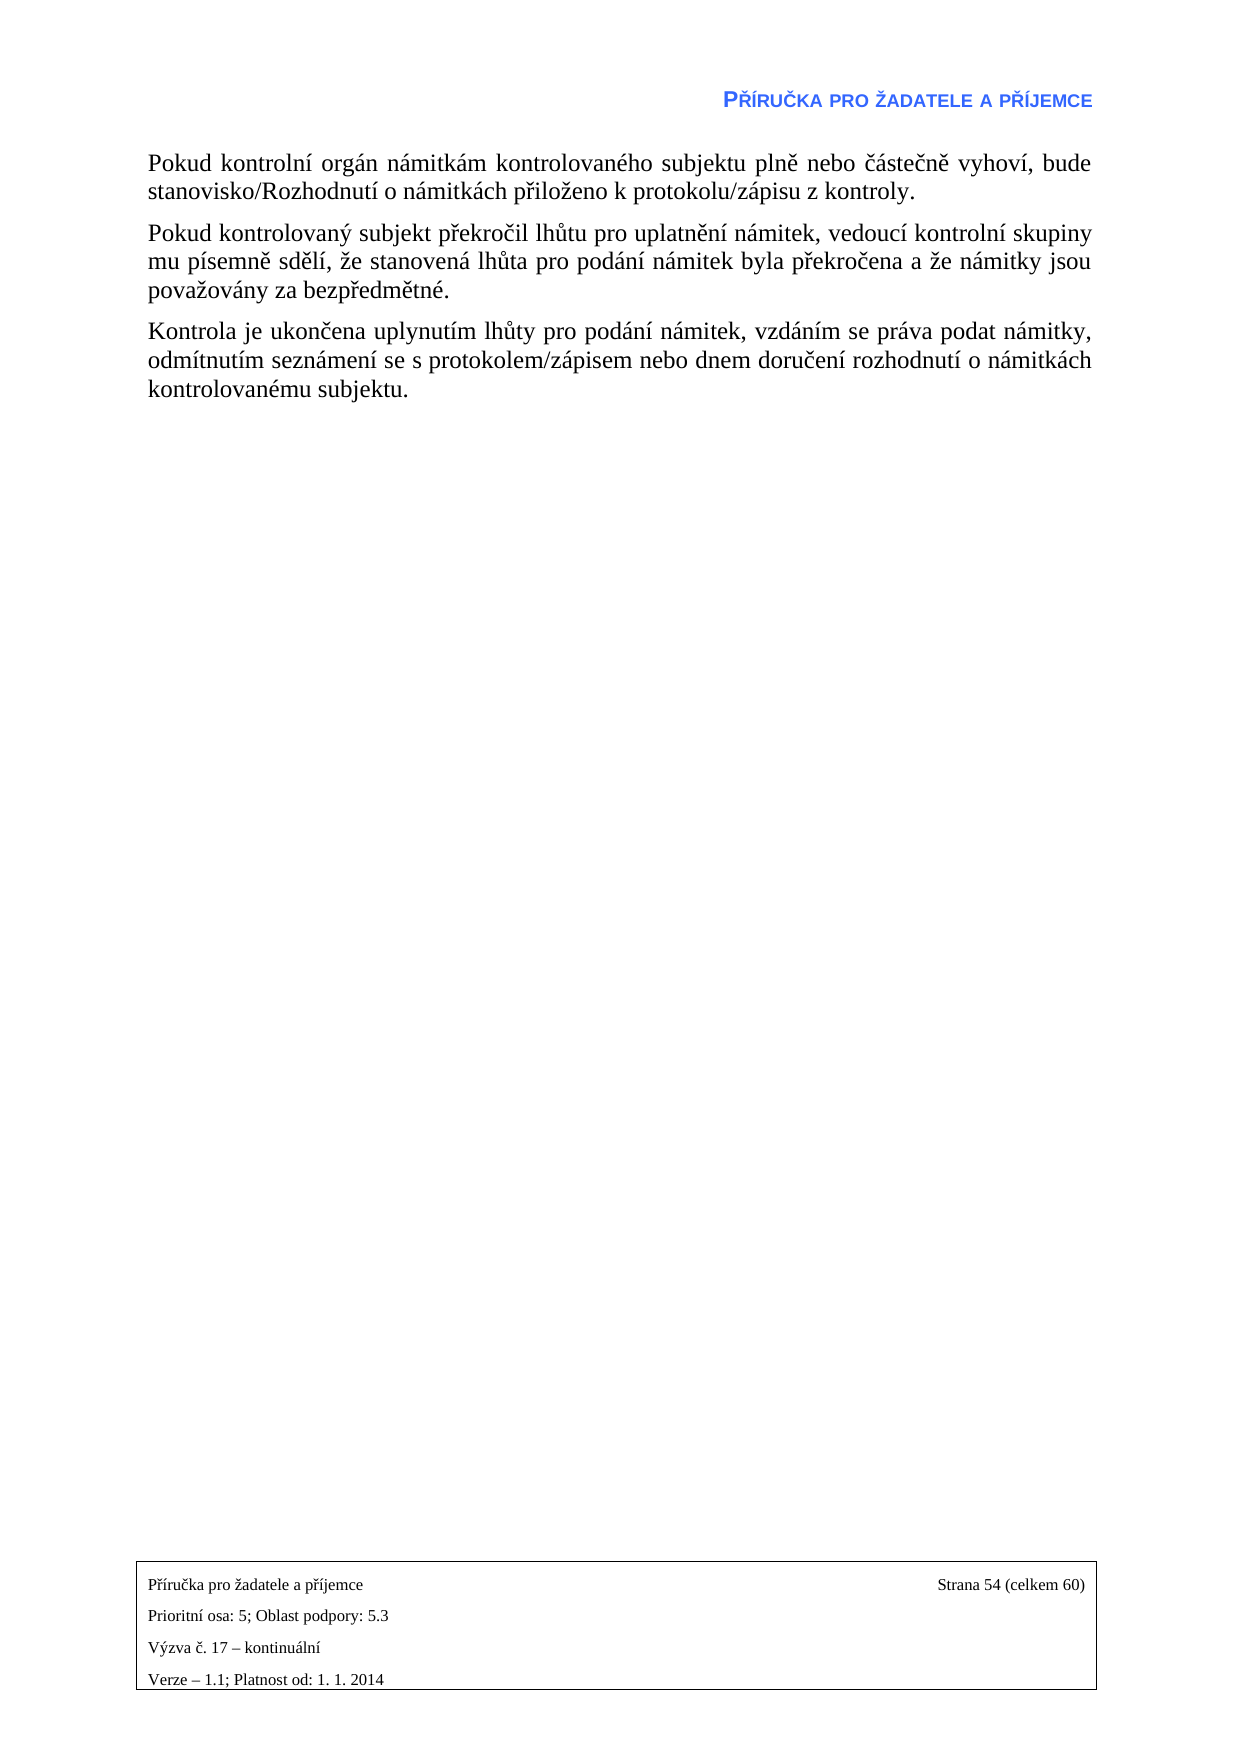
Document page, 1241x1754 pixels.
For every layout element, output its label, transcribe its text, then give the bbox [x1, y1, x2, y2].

text Pokud kontrolní orgán námitkám kontrolovaného subjektu plně nebo částečně vyhoví, bude stanovisko/Rozhodnutí o námitkách přiloženo k protokolu/zápisu z kontroly. [148, 148, 1093, 205]
text Kontrola je ukončena uplynutím lhůty pro podání námitek, vzdáním se práva podat námitky, odmítnutím seznámení se s protokolem/zápisem nebo dnem doručení rozhodnutí o námitkách kontrolovanému subjektu. [148, 316, 1093, 403]
text Pokud kontrolovaný subjekt překročil lhůtu pro uplatnění námitek, vedoucí kontrolní skupiny mu písemně sdělí, že stanovená lhůta pro podání námitek byla překročena a že námitky jsou považovány za bezpředmětné. [148, 218, 1093, 304]
